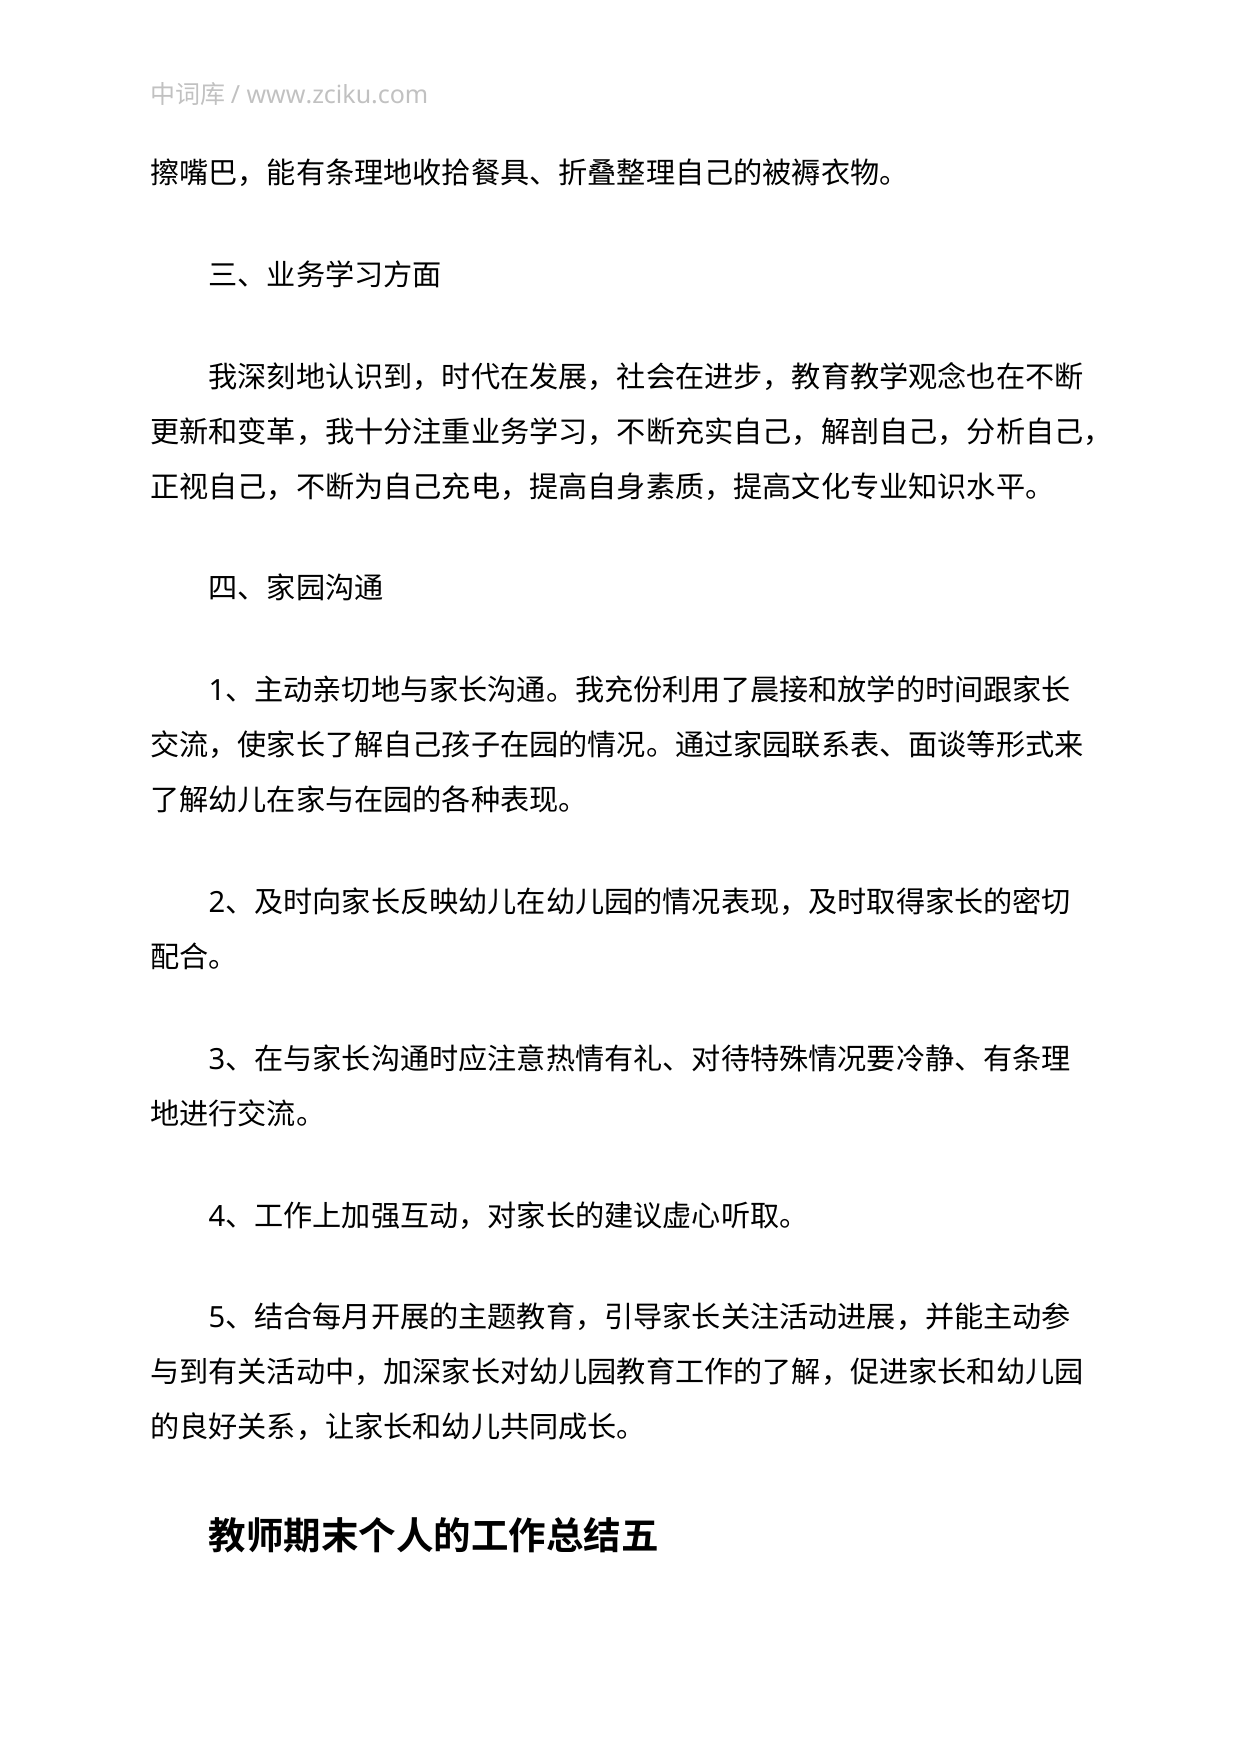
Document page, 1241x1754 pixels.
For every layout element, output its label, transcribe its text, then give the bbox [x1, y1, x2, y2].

text 5、结合每月开展的主题教育，引导家长关注活动进展，并能主动参与到有关活动中，加深家长对幼儿园教育工作的了解，促进家长和幼儿园的良好关系，让家长和幼儿共同成长。 [150, 1294, 1090, 1446]
text 1、主动亲切地与家长沟通。我充份利用了晨接和放学的时间跟家长交流，使家长了解自己孩子在园的情况。通过家园联系表、面谈等形式来了解幼儿在家与在园的各种表现。 [150, 667, 1090, 819]
text 2、及时向家长反映幼儿在幼儿园的情况表现，及时取得家长的密切配合。 [150, 878, 1090, 976]
text 教师期末个人的工作总结五 [150, 1506, 1090, 1560]
text 三、业务学习方面 [150, 252, 1090, 294]
text 4、工作上加强互动，对家长的建议虚心听取。 [150, 1192, 1090, 1234]
text 我深刻地认识到，时代在发展，社会在进步，教育教学观念也在不断更新和变革，我十分注重业务学习，不断充实自己，解剖自己，分析自己，正视自己，不断为自己充电，提高自身素质，提高文化专业知识水平。 [150, 353, 1090, 506]
text 四、家园沟通 [150, 565, 1090, 607]
text 3、在与家长沟通时应注意热情有礼、对待特殊情况要冷静、有条理地进行交流。 [150, 1035, 1090, 1133]
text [150, 150, 1090, 192]
